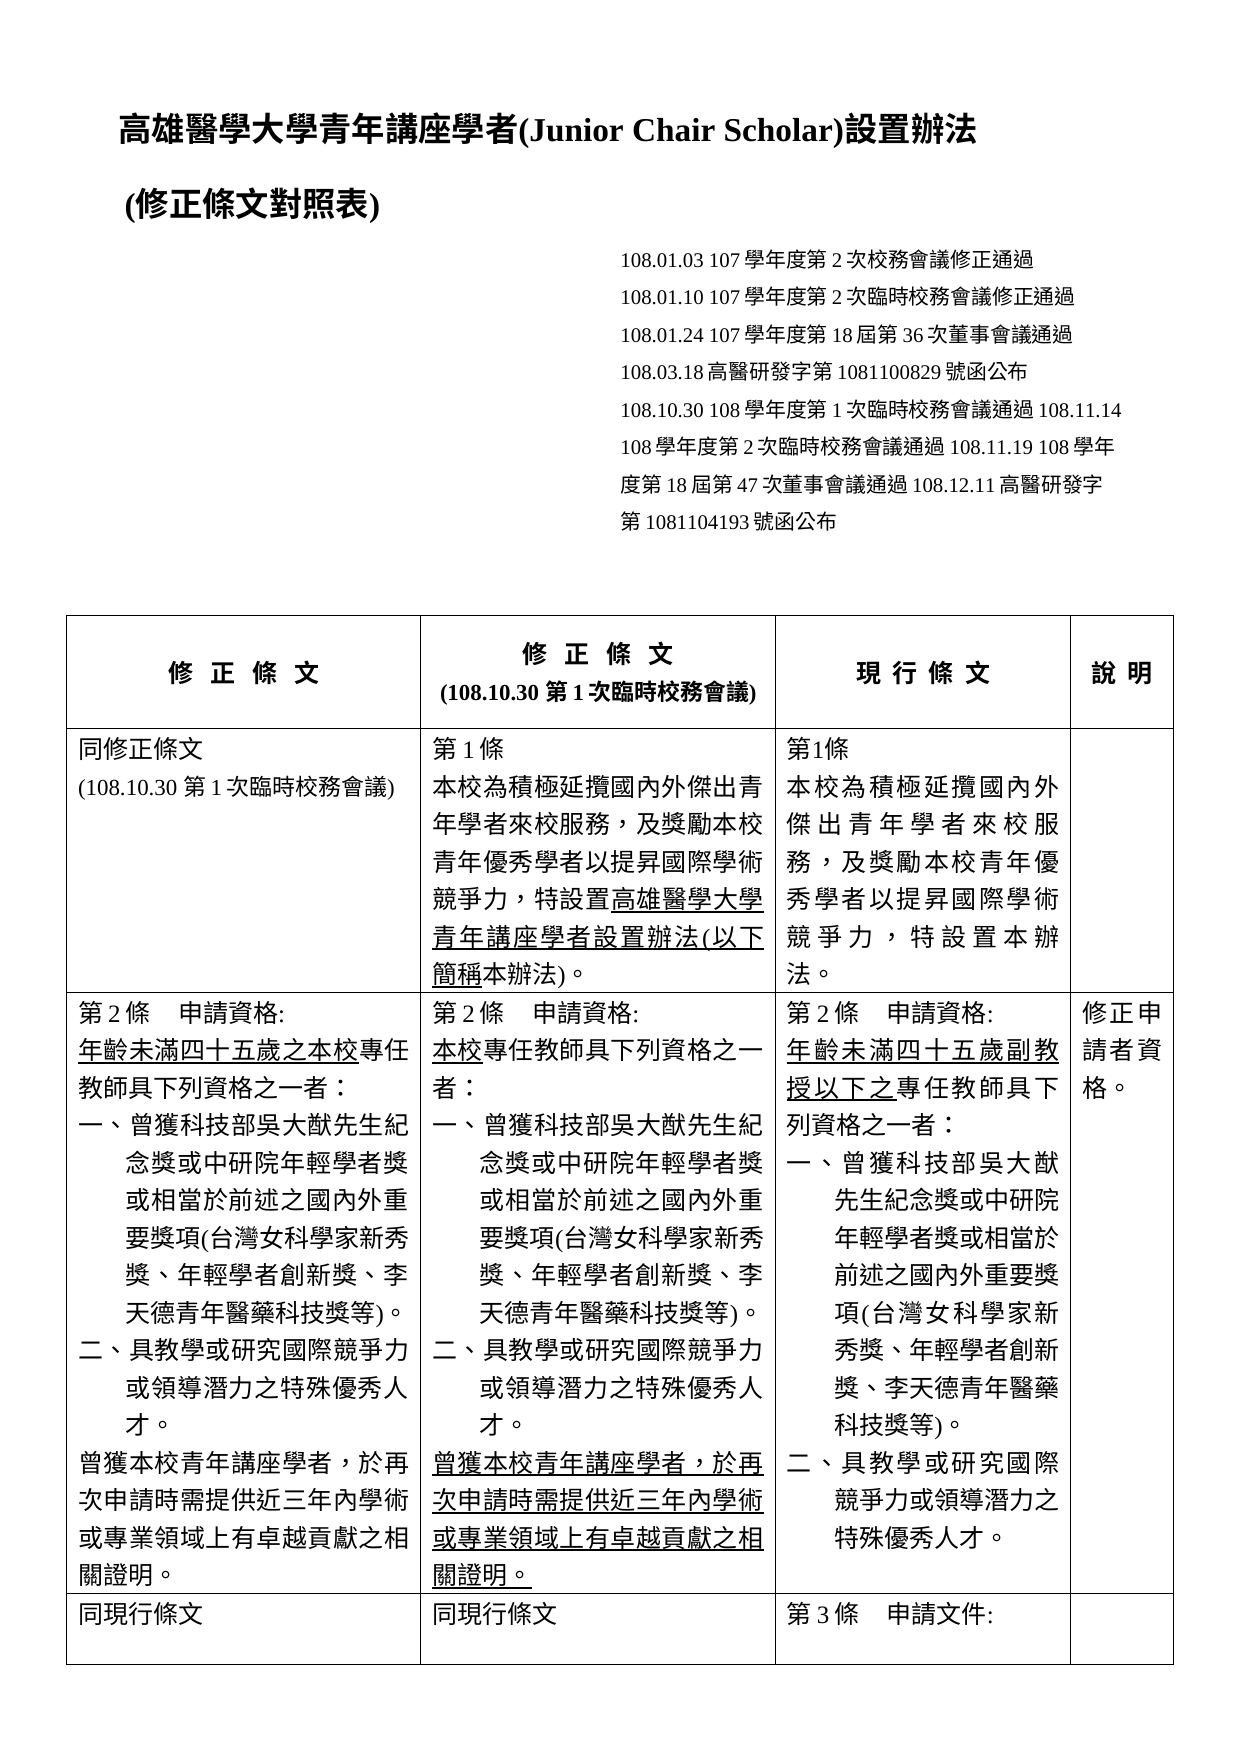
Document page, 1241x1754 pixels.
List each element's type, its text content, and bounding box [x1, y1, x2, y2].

table_cell 修正申請者資格。 [1071, 993, 1173, 1593]
table_header 說 明 [1071, 616, 1173, 728]
table_cell [1071, 729, 1173, 992]
table_cell [1071, 1594, 1173, 1663]
text 108.01.03 107學年度第2次校務會議修正通過 [620, 239, 1122, 277]
table_cell 同現行條文 [421, 1594, 775, 1663]
text (修正條文對照表) [118, 164, 1122, 239]
table_cell 第2條 申請資格: 本校專任教師具下列資格之一者： 一、曾獲科技部吳大猷先生紀念獎或中研院年輕學者獎或相當於前述之國內外重要獎項(台灣女科學家新秀獎、年輕學者創新獎、李天德青年醫藥科技獎等)。 二、具教學或研究國際競爭力或領導潛力之特殊優秀人才。 曾獲本校青年講座學者，於再次申請時需提供近三年內學術或專業領域上有卓越貢獻之相關證明。 [421, 993, 775, 1593]
table_header 現 行 條 文 [776, 616, 1070, 728]
table_cell 第2條 申請資格: 年齡未滿四十五歲副教授以下之專任教師具下列資格之一者： 一、曾獲科技部吳大猷先生紀念獎或中研院年輕學者獎或相當於前述之國內外重要獎項(台灣女科學家新秀獎、年輕學者創新獎、李天德青年醫藥科技獎等)。 二、具教學或研究國際競爭力或領導潛力之特殊優秀人才。 [776, 993, 1070, 1593]
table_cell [776, 1594, 1070, 1663]
table_cell 同現行條文 [67, 1594, 420, 1663]
text 高雄醫學大學青年講座學者(Junior Chair Scholar)設置辦法 [118, 89, 1122, 164]
text 108.01.10 107學年度第2次臨時校務會議修正通過 108.01.24 107學年度第18屆第36次董事會議通過 108.03.18高醫研發字第1081100829號函公布 [620, 277, 1122, 389]
text 108.10.30 108學年度第1次臨時校務會議通過108.11.14 108學年度第2次臨時校務會議通過108.11.19 108學年度第18屆第47次董事會議通過108.12.11高醫研發字第1081104193號函公布 [620, 389, 1122, 539]
table_cell 同修正條文 (108.10.30 第1次臨時校務會議) [67, 729, 420, 992]
table_cell 本校為積極延攬國內外傑出青年學者來校服務，及獎勵本校青年優秀學者以提昇國際學術競爭力，特設置本辦法。 [776, 729, 1070, 992]
table_cell 第2條 申請資格: 年齡未滿四十五歲之本校專任教師具下列資格之一者： 一、曾獲科技部吳大猷先生紀念獎或中研院年輕學者獎或相當於前述之國內外重要獎項(台灣女科學家新秀獎、年輕學者創新獎、李天德青年醫藥科技獎等)。 二、具教學或研究國際競爭力或領導潛力之特殊優秀人才。 曾獲本校青年講座學者，於再次申請時需提供近三年內學術或專業領域上有卓越貢獻之相關證明。 [67, 993, 420, 1593]
table_cell 第1條 本校為積極延攬國內外傑出青年學者來校服務，及獎勵本校青年優秀學者以提昇國際學術競爭力，特設置高雄醫學大學青年講座學者設置辦法(以下簡稱本辦法)。 [421, 729, 775, 992]
table_header 修 正 條 文 (108.10.30 第1次臨時校務會議) [421, 616, 775, 728]
table_header 修 正 條 文 [67, 616, 420, 728]
